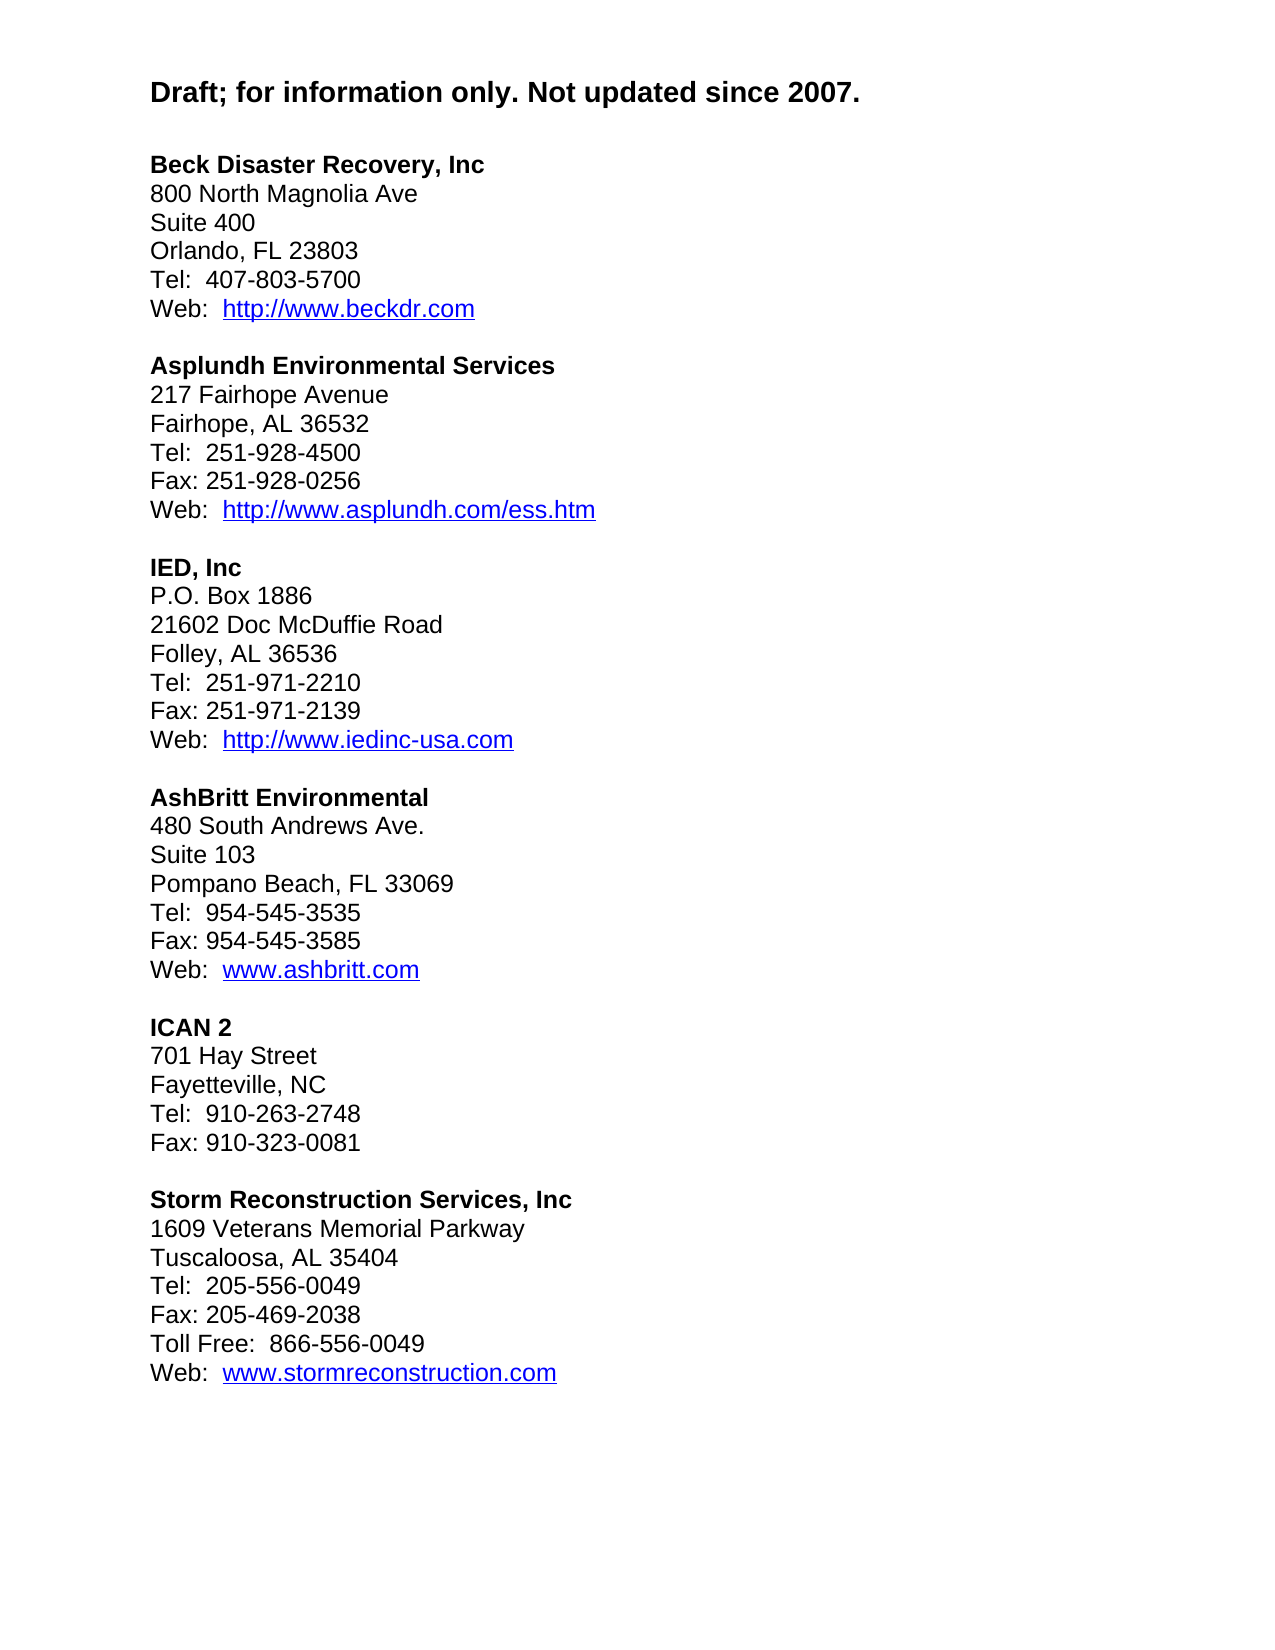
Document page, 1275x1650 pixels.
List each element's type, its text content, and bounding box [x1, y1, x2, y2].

text Fax: 205-469-2038 [150, 1300, 1125, 1329]
text Fairhope, AL 36532 [150, 409, 1125, 437]
text Web: http://www.beckdr.com [150, 294, 1125, 322]
text Orlando, FL 23803 [150, 236, 1125, 265]
text 217 Fairhope Avenue [150, 380, 1125, 409]
subtitle Asplundh Environmental Services [150, 351, 1125, 380]
text Tuscaloosa, AL 35404 [150, 1242, 1125, 1271]
text 800 North Magnolia Ave [150, 179, 1125, 207]
text P.O. Box 1886 [150, 581, 1125, 610]
text Suite 400 [150, 207, 1125, 236]
text Web: www.ashbritt.com [150, 955, 1125, 984]
subtitle ICAN 2 [150, 1012, 1125, 1041]
text Toll Free: 866-556-0049 [150, 1329, 1125, 1357]
text Tel: 205-556-0049 [150, 1271, 1125, 1300]
text Fax: 910-323-0081 [150, 1127, 1125, 1156]
subtitle Storm Reconstruction Services, Inc [150, 1185, 1125, 1214]
text Tel: 910-263-2748 [150, 1099, 1125, 1127]
text 701 Hay Street [150, 1041, 1125, 1070]
text Web: http://www.asplundh.com/ess.htm [150, 495, 1125, 524]
text Suite 103 [150, 840, 1125, 869]
text Web: http://www.iedinc-usa.com [150, 725, 1125, 754]
text 1609 Veterans Memorial Parkway [150, 1214, 1125, 1242]
text Fax: 251-971-2139 [150, 696, 1125, 725]
text Pompano Beach, FL 33069 [150, 869, 1125, 897]
text Tel: 407-803-5700 [150, 265, 1125, 294]
text 480 South Andrews Ave. [150, 811, 1125, 840]
text Fayetteville, NC [150, 1070, 1125, 1099]
text Tel: 251-928-4500 [150, 437, 1125, 466]
text Web: www.stormreconstruction.com [150, 1357, 1125, 1386]
text 21602 Doc McDuffie Road [150, 610, 1125, 639]
text Tel: 954-545-3535 [150, 897, 1125, 926]
text Folley, AL 36536 [150, 639, 1125, 667]
subtitle Beck Disaster Recovery, Inc [150, 150, 1125, 179]
text Fax: 251-928-0256 [150, 466, 1125, 495]
text Fax: 954-545-3585 [150, 926, 1125, 955]
text Tel: 251-971-2210 [150, 667, 1125, 696]
subtitle IED, Inc [150, 552, 1125, 581]
subtitle AshBritt Environmental [150, 782, 1125, 811]
